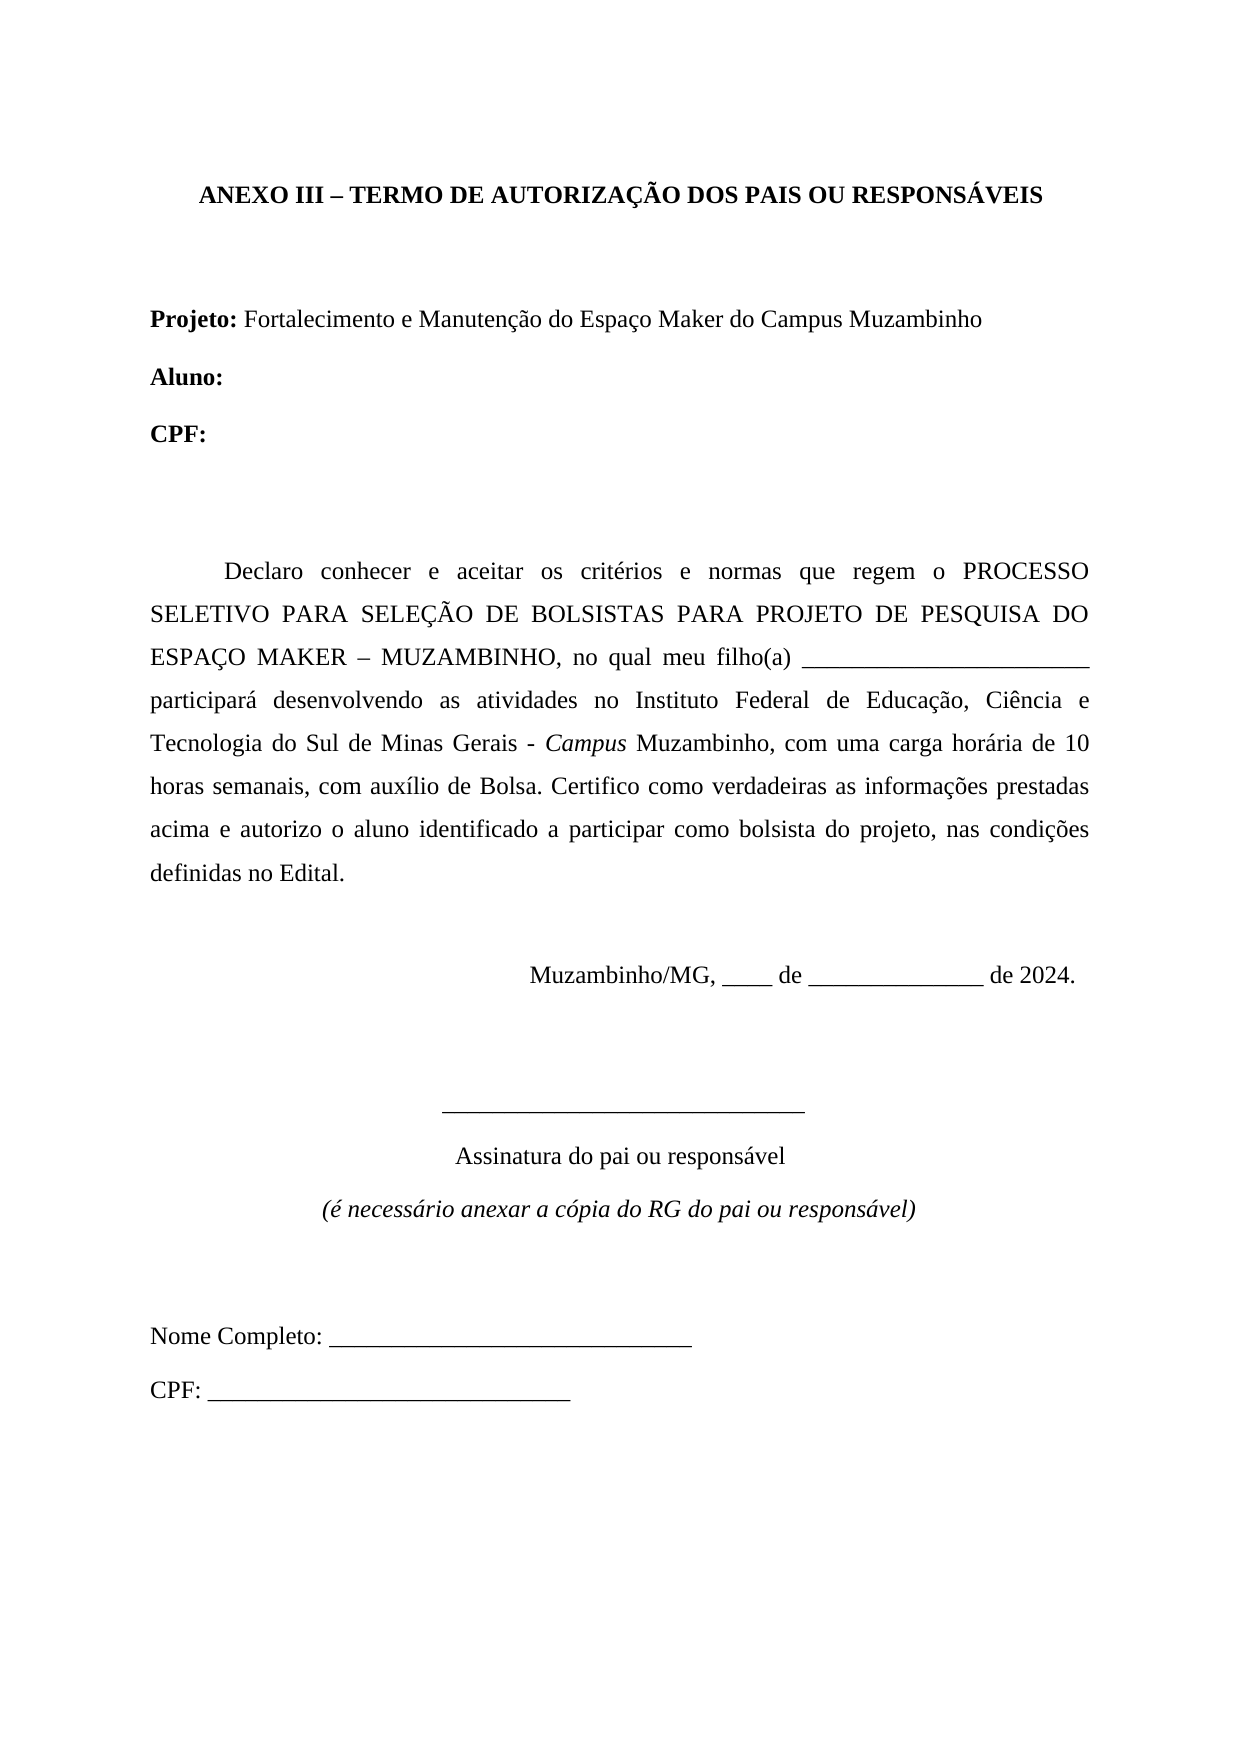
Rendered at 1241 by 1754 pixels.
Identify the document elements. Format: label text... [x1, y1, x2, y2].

text Aluno: [150, 362, 1090, 391]
text Assinatura do pai ou responsável [150, 1141, 1090, 1169]
text Nome Completo: _____________________________ [150, 1321, 1090, 1350]
text Projeto: Fortalecimento e Manutenção do Espaço Maker do Campus Muzambinho [150, 261, 1090, 333]
text Muzambinho/MG, ____ de ______________ de 2024. [152, 960, 1076, 989]
text ANEXO III – TERMO DE AUTORIZAÇÃO DOS PAIS OU RESPONSÁVEIS [150, 181, 1092, 209]
text Declaro conhecer e aceitar os critérios e normas que regem o PROCESSO SELETIVO PARA SELEÇÃO DE BOLSISTAS PARA PROJETO DE PESQUISA DO ESPAÇO MAKER – MUZAMBINHO, no qual meu filho(a) _______________________ participará desenvolvendo as atividades no Instituto Federal de Educação, Ciência e Tecnologia do Sul de Minas Gerais - Campus Muzambinho, com uma carga horária de 10 horas semanais, com auxílio de Bolsa. Certifico como verdadeiras as informações prestadas acima e autorizo o aluno identificado a participar como bolsista do projeto, nas condições definidas no Edital. [150, 556, 1090, 886]
text (é necessário anexar a cópia do RG do pai ou responsável) [150, 1194, 1090, 1223]
text _____________________________ [150, 1087, 1090, 1116]
text CPF: _____________________________ [150, 1375, 1090, 1404]
text CPF: [150, 419, 1090, 448]
